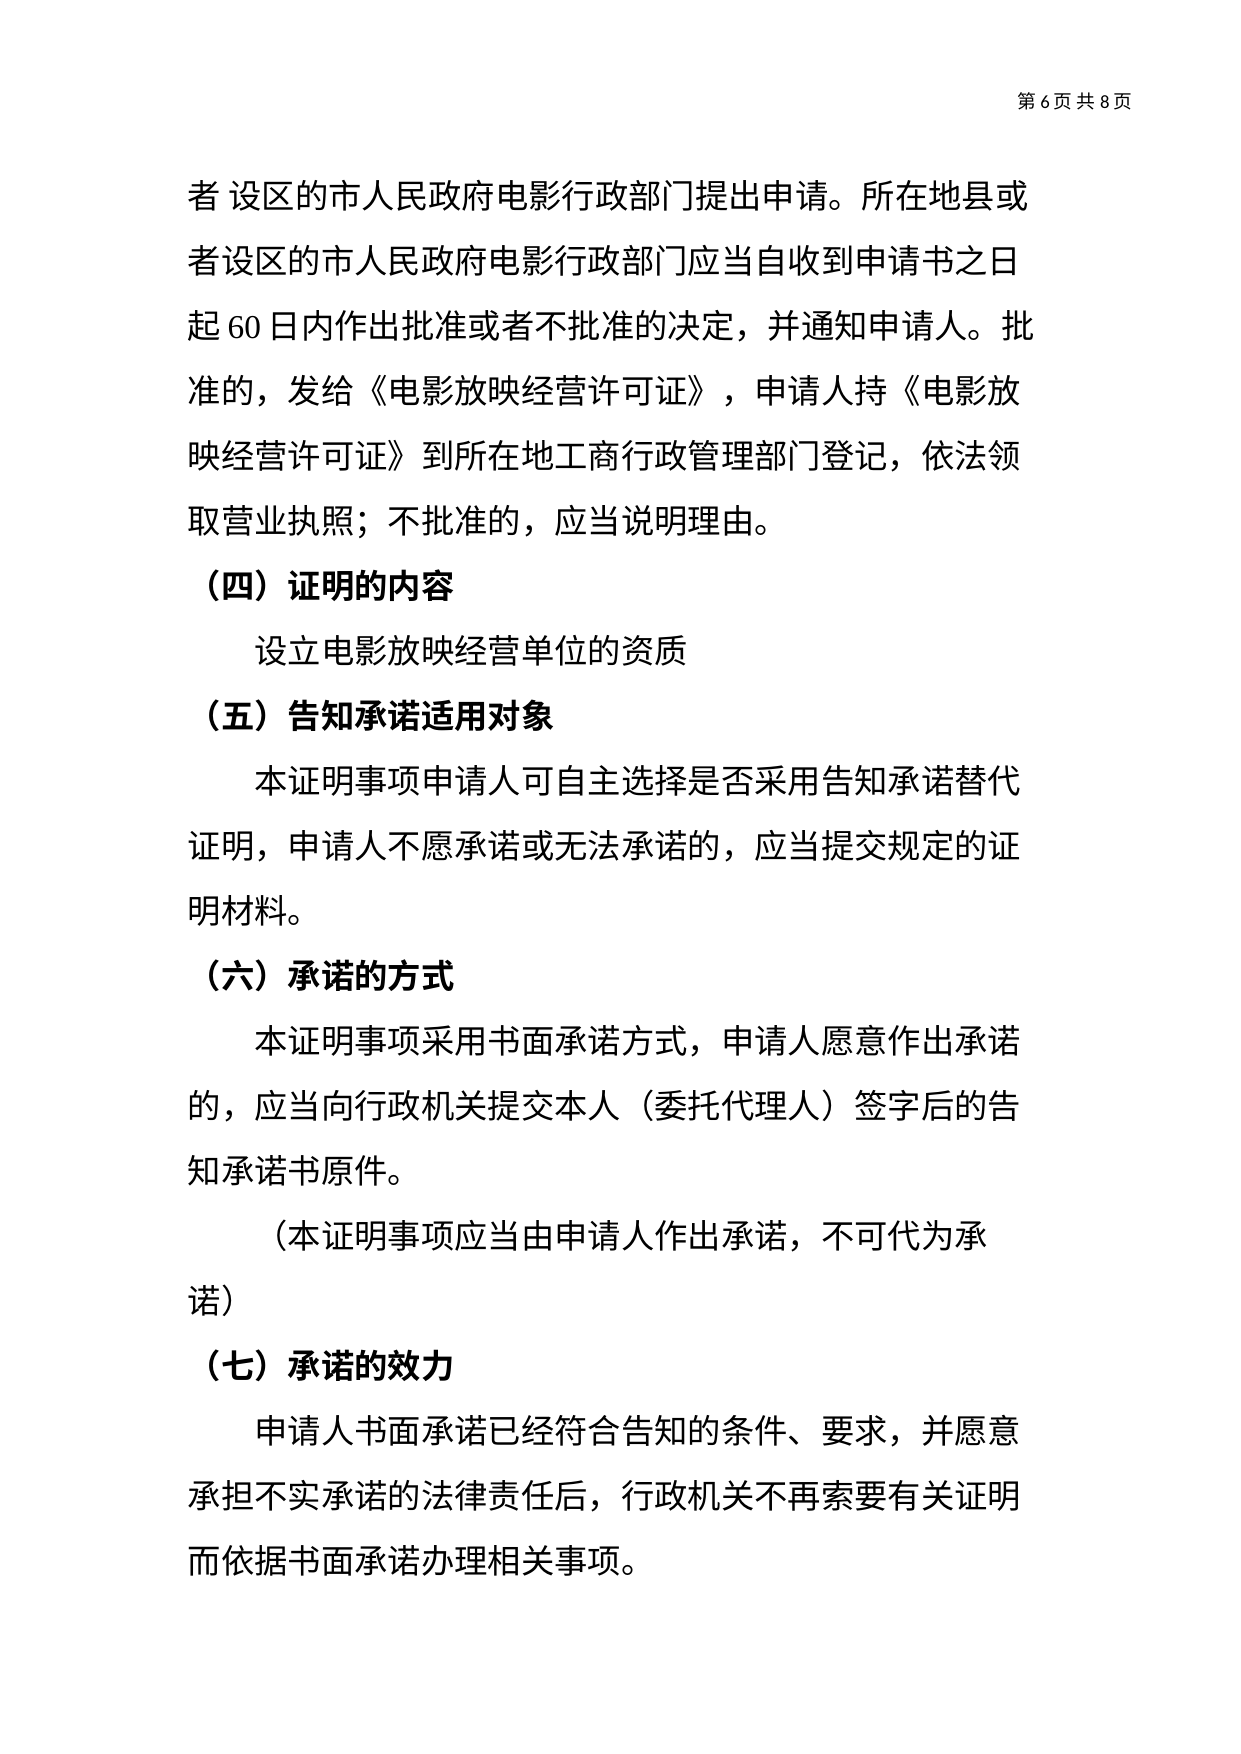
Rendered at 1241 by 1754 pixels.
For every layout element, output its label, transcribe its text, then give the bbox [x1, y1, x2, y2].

text 本证明事项采用书面承诺方式，申请人愿意作出承诺的，应当向行政机关提交本人（委托代理人）签字后的告知承诺书原件。 [187, 1007, 1053, 1202]
text （四）证明的内容 [187, 552, 1053, 617]
text （本证明事项应当由申请人作出承诺，不可代为承诺） [187, 1202, 1053, 1332]
text （五）告知承诺适用对象 [187, 682, 1053, 747]
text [187, 162, 1053, 552]
text 设立电影放映经营单位的资质 [187, 617, 1053, 682]
text （七）承诺的效力 [187, 1332, 1053, 1397]
text （六）承诺的方式 [187, 942, 1053, 1007]
text 申请人书面承诺已经符合告知的条件、要求，并愿意承担不实承诺的法律责任后，行政机关不再索要有关证明而依据书面承诺办理相关事项。 [187, 1397, 1053, 1592]
text 本证明事项申请人可自主选择是否采用告知承诺替代证明，申请人不愿承诺或无法承诺的，应当提交规定的证明材料。 [187, 747, 1053, 942]
